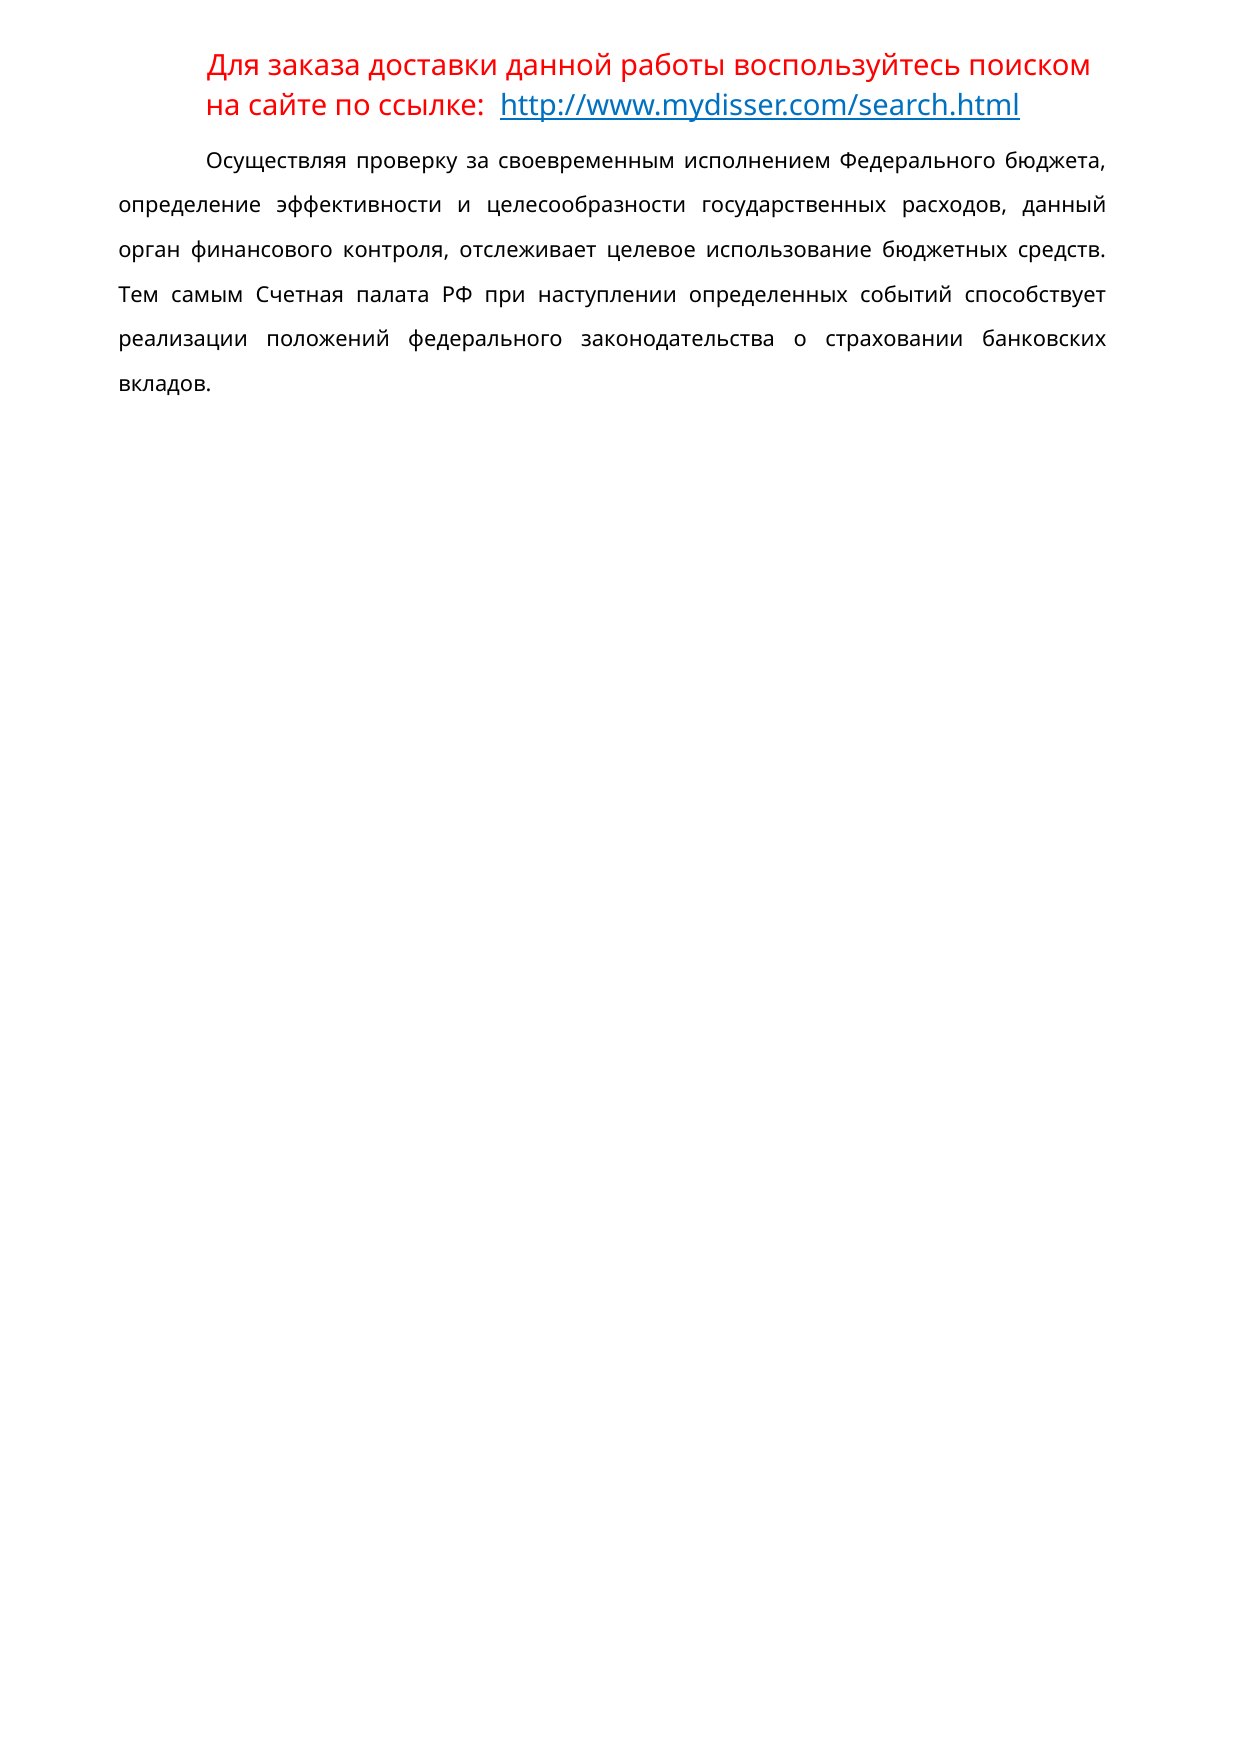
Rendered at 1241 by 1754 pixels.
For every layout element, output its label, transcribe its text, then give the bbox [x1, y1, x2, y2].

text Осуществляя проверку за своевременным исполнением Федерального бюджета, определение эффективности и целесообразности государственных расходов, данный орган финансового контроля, отслеживает целевое использование бюджетных средств. Тем самым Счетная палата РФ при наступлении определенных событий способствует реализации положений федерального законодательства о страховании банковских вкладов. [118, 144, 1107, 398]
